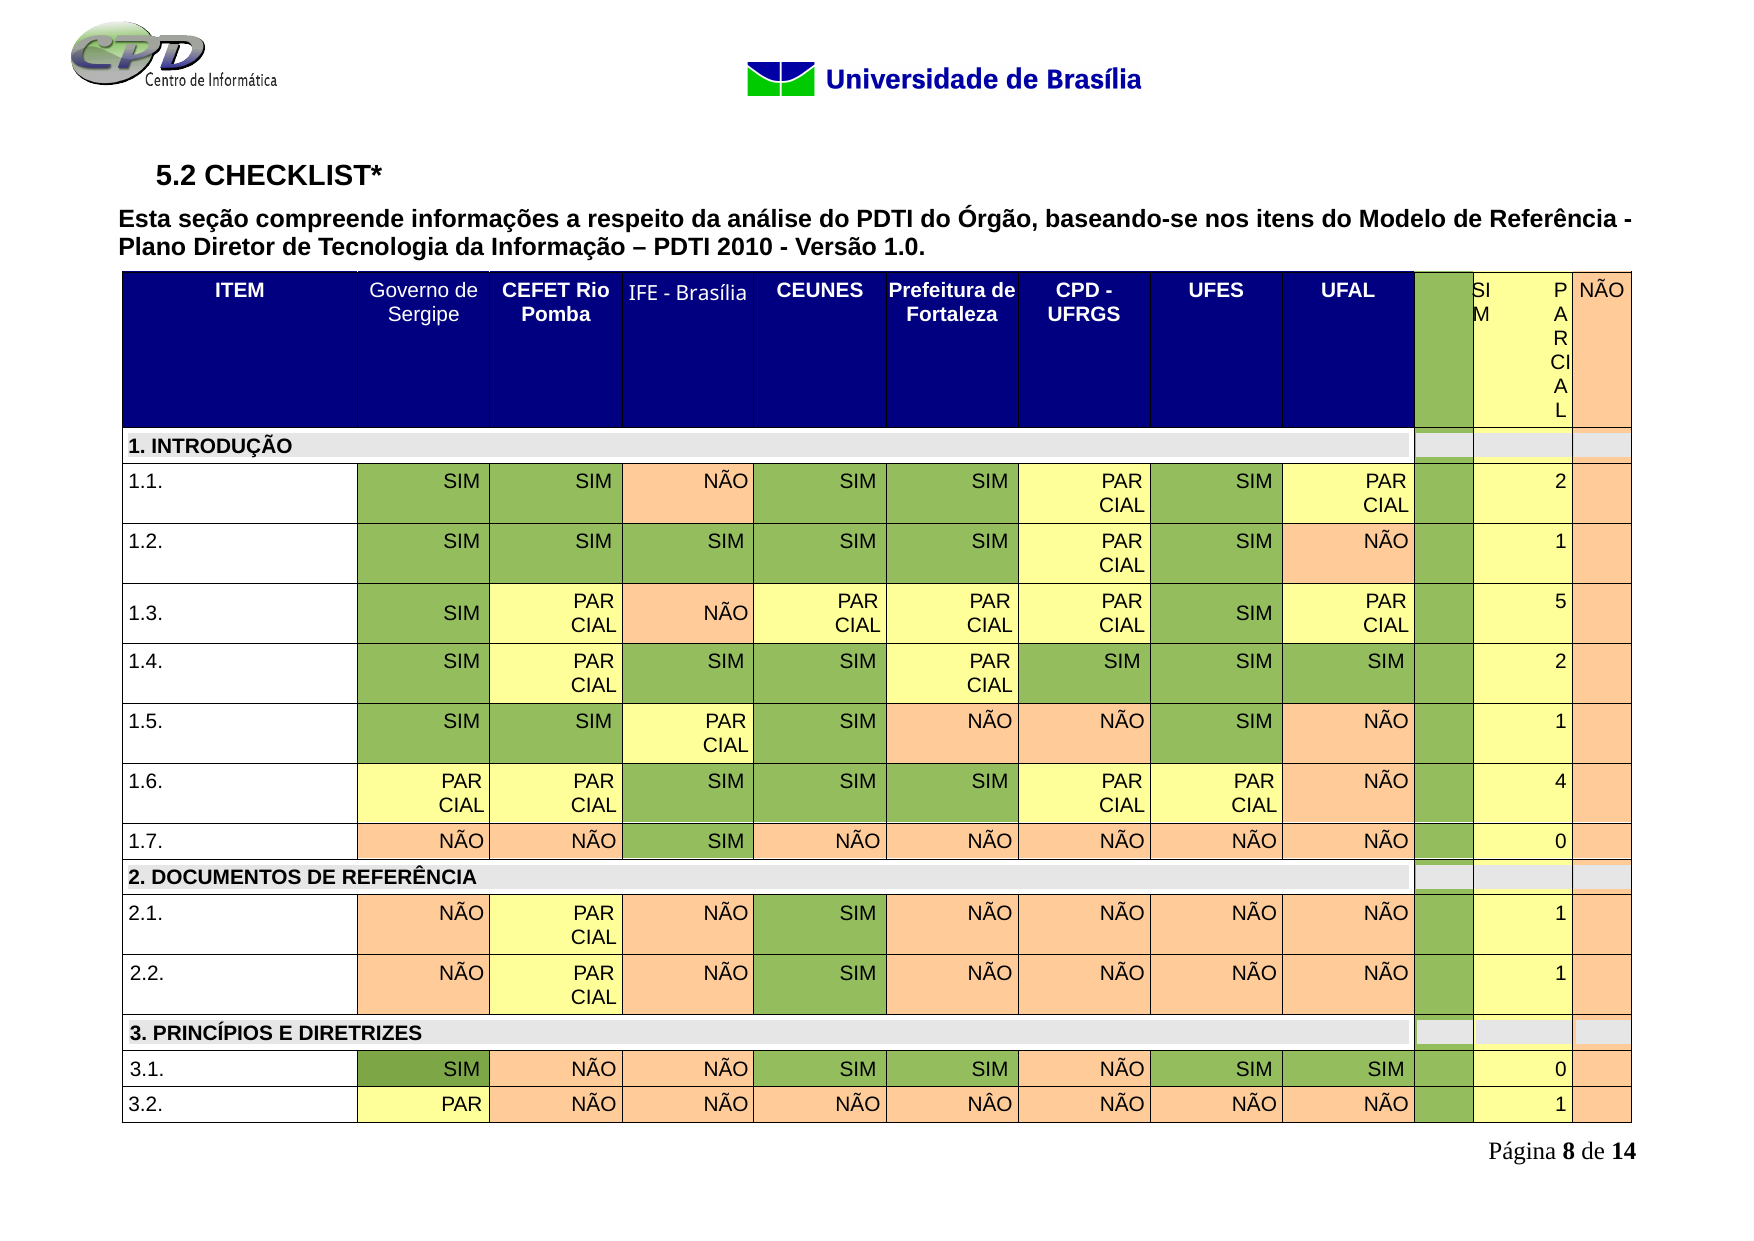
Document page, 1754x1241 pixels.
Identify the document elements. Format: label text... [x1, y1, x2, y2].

table_header CPD - UFRGS [1019, 273, 1150, 427]
table_cell [1474, 860, 1572, 865]
table_cell SIM [623, 524, 753, 583]
table_cell 0 [1474, 1051, 1572, 1086]
table_cell SIM [358, 644, 489, 703]
table_cell SIM [623, 824, 753, 858]
table_cell SIM [1283, 644, 1414, 703]
table_cell NÃO [358, 895, 489, 954]
table_cell 1 [1573, 464, 1631, 523]
table_cell SIM [754, 955, 886, 1014]
table_cell [1415, 428, 1473, 463]
table_cell 1. INTRODUÇÃO [123, 428, 1414, 463]
table_header SIM [1415, 273, 1473, 427]
table_cell 5 [1474, 584, 1572, 643]
table_cell NÃO [1019, 704, 1150, 763]
table_cell PARCIAL [1283, 464, 1414, 523]
table_cell 3. PRINCÍPIOS E DIRETRIZES [123, 1015, 1414, 1050]
table_cell [1573, 860, 1631, 894]
picture [71, 20, 277, 86]
table_cell PARCIAL [623, 704, 753, 763]
table_cell 2 [1474, 644, 1572, 703]
table_cell SIM [623, 644, 753, 703]
table_header CEFET Rio Pomba [490, 273, 622, 427]
table_cell 1 [1573, 764, 1631, 822]
table_cell NÃO [1283, 824, 1414, 858]
table_cell NÃO [887, 824, 1018, 858]
table_cell SIM [754, 704, 886, 763]
table_cell SIM [490, 464, 622, 523]
table_cell NÂO [887, 1087, 1018, 1122]
table_cell NÃO [1283, 764, 1414, 822]
table_cell NÃO [490, 1051, 622, 1086]
table_cell 6 [1415, 644, 1473, 703]
table_cell 2 [1415, 584, 1473, 643]
table_cell NÃO [1151, 895, 1282, 954]
table_cell SIM [490, 704, 622, 763]
table_cell SIM [1283, 1051, 1414, 1086]
table_cell 4 [1415, 704, 1473, 763]
table_header Prefeitura de Fortaleza [887, 273, 1018, 427]
table_cell 6 [1415, 524, 1473, 583]
table_cell NÃO [1283, 524, 1414, 583]
table_cell 1.7. [123, 824, 357, 858]
table_cell 1.4. [123, 644, 357, 703]
table_cell NÃO [1019, 1051, 1150, 1086]
table_cell PARCIAL [358, 1087, 489, 1122]
table_cell SIM [1151, 524, 1282, 583]
table_cell PARCIAL [490, 764, 622, 822]
table_cell 0 [1415, 1087, 1473, 1122]
table_cell SIM [358, 704, 489, 763]
table_cell [1573, 1015, 1631, 1050]
table_cell SIM [754, 764, 886, 822]
table_cell NÃO [887, 955, 1018, 1014]
table_header CEUNES [754, 273, 886, 427]
table_cell 2. DOCUMENTOS DE REFERÊNCIA [123, 860, 1414, 894]
table_cell 3 [1573, 1051, 1631, 1086]
table_cell SIM [1151, 1051, 1282, 1086]
table_header NÃO [1573, 273, 1631, 427]
table_cell 1 [1474, 895, 1572, 954]
table_cell 3.1. [123, 1051, 357, 1086]
table_header UFAL [1283, 273, 1414, 427]
table_cell 1.5. [123, 704, 357, 763]
table_cell SIM [887, 764, 1018, 822]
table_cell PARCIAL [490, 895, 622, 954]
table_cell PARCIAL [490, 955, 622, 1014]
table_cell SIM [887, 524, 1018, 583]
table_cell PARCIAL [1283, 584, 1414, 643]
table_cell 1.3. [123, 584, 357, 643]
table_cell NÃO [623, 1051, 753, 1086]
table_cell 1.2. [123, 524, 357, 583]
table_cell SIM [754, 644, 886, 703]
table_cell NÃO [754, 824, 886, 858]
table_cell NÃO [623, 895, 753, 954]
table_cell SIM [754, 524, 886, 583]
table_cell 2.1. [123, 895, 357, 954]
subtitle 5.2 CHECKLIST* [156, 157, 1636, 191]
table_cell PARCIAL [1019, 584, 1150, 643]
table_cell SIM [358, 1051, 489, 1086]
table_cell NÃO [358, 955, 489, 1014]
table_cell 1 [1573, 524, 1631, 583]
table_cell NÃO [1283, 1087, 1414, 1122]
table_cell PARCIAL [887, 584, 1018, 643]
table_cell 1.1. [123, 464, 357, 523]
table_cell 0 [1474, 824, 1572, 858]
table_cell NÃO [490, 824, 622, 858]
table_cell NÃO [1151, 824, 1282, 858]
table_cell NÃO [623, 955, 753, 1014]
table_cell SIM [887, 1051, 1018, 1086]
table_header UFES [1151, 273, 1282, 427]
table_cell 2 [1474, 464, 1572, 523]
table_cell SIM [887, 464, 1018, 523]
table_cell SIM [358, 584, 489, 643]
table_header PARCIAL [1474, 273, 1572, 427]
table_cell PARCIAL [1019, 764, 1150, 822]
table_cell NÃO [358, 824, 489, 858]
table_cell 5 [1415, 464, 1473, 523]
table_cell NÃO [623, 1087, 753, 1122]
table_cell 1.6. [123, 764, 357, 822]
table_cell PARCIAL [1019, 464, 1150, 523]
table_header Governo de Sergipe [358, 273, 489, 427]
table_cell SIM [1151, 704, 1282, 763]
table_cell PARCIAL [358, 764, 489, 822]
table_cell NÃO [887, 895, 1018, 954]
table_header ITEM [123, 273, 357, 427]
table_cell 1 [1573, 584, 1631, 643]
table_header IFE - Brasília [623, 273, 753, 427]
table_cell NÃO [1019, 824, 1150, 858]
table_cell NÃO [1019, 955, 1150, 1014]
table_cell 1 [1474, 524, 1572, 583]
table_cell SIM [1151, 644, 1282, 703]
table_cell PARCIAL [490, 644, 622, 703]
table_cell 1 [1415, 824, 1473, 858]
table_cell 1 [1415, 955, 1473, 1014]
table_cell PARCIAL [1151, 764, 1282, 822]
table_cell [1415, 1015, 1473, 1050]
table_cell SIM [358, 524, 489, 583]
table_cell NÃO [754, 1087, 886, 1122]
table_cell [1474, 889, 1572, 894]
table_cell 5 [1415, 1051, 1473, 1086]
table_cell 1 [1415, 895, 1473, 954]
table_cell SIM [1151, 464, 1282, 523]
table_cell PARCIAL [754, 584, 886, 643]
table_cell [1573, 428, 1631, 463]
table_cell 3 [1415, 764, 1473, 822]
table_cell 0 [1573, 644, 1631, 703]
table_cell SIM [490, 524, 622, 583]
table_cell NÃO [1151, 1087, 1282, 1122]
table_cell NÃO [623, 464, 753, 523]
table_cell SIM [754, 895, 886, 954]
table_cell 1 [1474, 1087, 1572, 1122]
table_cell SIM [623, 764, 753, 822]
table_cell NÃO [623, 584, 753, 643]
table_cell NÃO [1019, 895, 1150, 954]
table_cell NÃO [490, 1087, 622, 1122]
table_cell NÃO [1283, 955, 1414, 1014]
table_cell SIM [358, 464, 489, 523]
table_cell 1 [1474, 955, 1572, 1014]
table_cell SIM [1151, 584, 1282, 643]
table_cell 7 [1573, 1087, 1631, 1122]
table_cell 6 [1573, 955, 1631, 1014]
table_cell 7 [1573, 824, 1631, 858]
table_cell 3 [1573, 704, 1631, 763]
table_cell [1474, 457, 1572, 463]
table_cell 1 [1474, 704, 1572, 763]
table_cell 3.2. [123, 1087, 357, 1122]
table_cell NÃO [1151, 955, 1282, 1014]
table_cell SIM [1019, 644, 1150, 703]
picture [747, 62, 1142, 96]
table_cell SIM [754, 1051, 886, 1086]
table_cell PARCIAL [1019, 524, 1150, 583]
table_cell NÃO [1019, 1087, 1150, 1122]
table_cell NÃO [887, 704, 1018, 763]
table_cell [1474, 1015, 1572, 1050]
table_cell NÃO [1283, 895, 1414, 954]
table_cell NÃO [1283, 704, 1414, 763]
table_cell 6 [1573, 895, 1631, 954]
table_cell SIM [754, 464, 886, 523]
table_cell [1415, 860, 1473, 894]
list Esta seção compreende informações a respeito da análise do PDTI do Órgão, baseando-se nos itens do Modelo de Referência - Plano Diretor de Tecnologia da Informação – PDTI 2010 - Versão 1.0. [118, 203, 1636, 261]
table_cell 2.2. [123, 955, 357, 1014]
table_cell 4 [1474, 764, 1572, 822]
table_cell [1474, 428, 1572, 433]
table_cell PARCIAL [887, 644, 1018, 703]
table_cell PARCIAL [490, 584, 622, 643]
